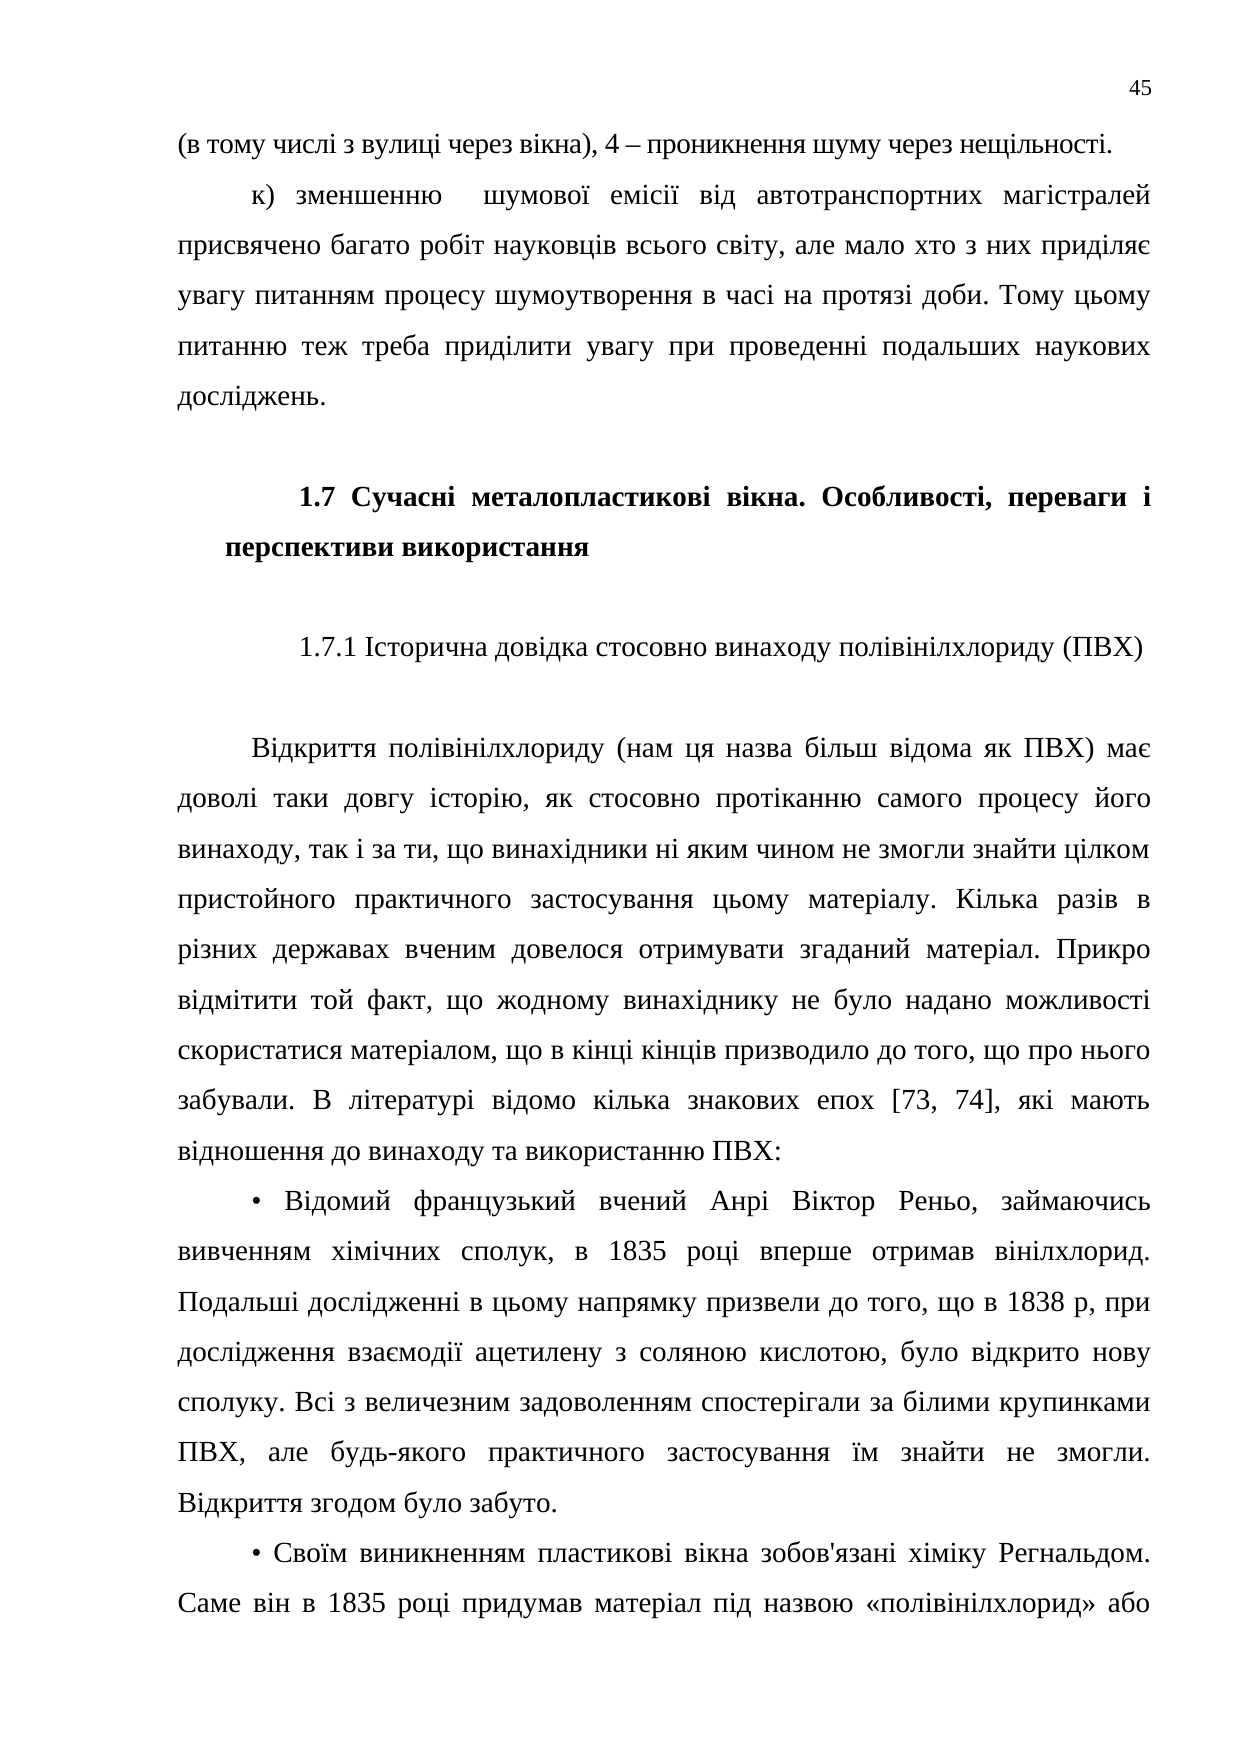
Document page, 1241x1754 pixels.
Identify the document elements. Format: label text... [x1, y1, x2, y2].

subtitle 1.7.1 Історична довідка стосовно винаходу полівінілхлориду (ПВХ) [225, 629, 1152, 663]
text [177, 1535, 1152, 1619]
text Відкриття полівінілхлориду (нам ця назва більш відома як ПВХ) має доволі таки довгу історію, як стосовно протіканню самого процесу його винаходу, так і за ти, що винахідники ні яким чином не змогли знайти цілком пристойного практичного застосування цьому матеріалу. Кілька разів в різних державах вченим довелося отримувати згаданий матеріал. Прикро відмітити той факт, що жодному винахіднику не було надано можливості скористатися матеріалом, що в кінці кінців призводило до того, що про нього забували. В літературі відомо кілька знакових епох [73, 74], які мають відношення до винаходу та використанню ПВХ: [177, 730, 1152, 1166]
subtitle 1.7 Сучасні металопластикові вікна. Особливості, переваги і перспективи використання [225, 479, 1152, 562]
text к) зменшенню шумової емісії від автотранспортних магістралей присвячено багато робіт науковців всього світу, але мало хто з них приділяє увагу питанням процесу шумоутворення в часі на протязі доби. Тому цьому питанню теж треба приділити увагу при проведенні подальших наукових досліджень. [177, 177, 1152, 412]
text • Відомий французький вчений Анрі Віктор Реньо, займаючись вивченням хімічних сполук, в 1835 році вперше отримав вінілхлорид. Подальші дослідженні в цьому напрямку призвели до того, що в 1838 р, при дослідження взаємодії ацетилену з соляною кислотою, було відкрито нову сполуку. Всі з величезним задоволенням спостерігали за білими крупинками ПВХ, але будь-якого практичного застосування їм знайти не змогли. Відкриття згодом було забуто. [177, 1183, 1152, 1518]
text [177, 126, 1152, 160]
